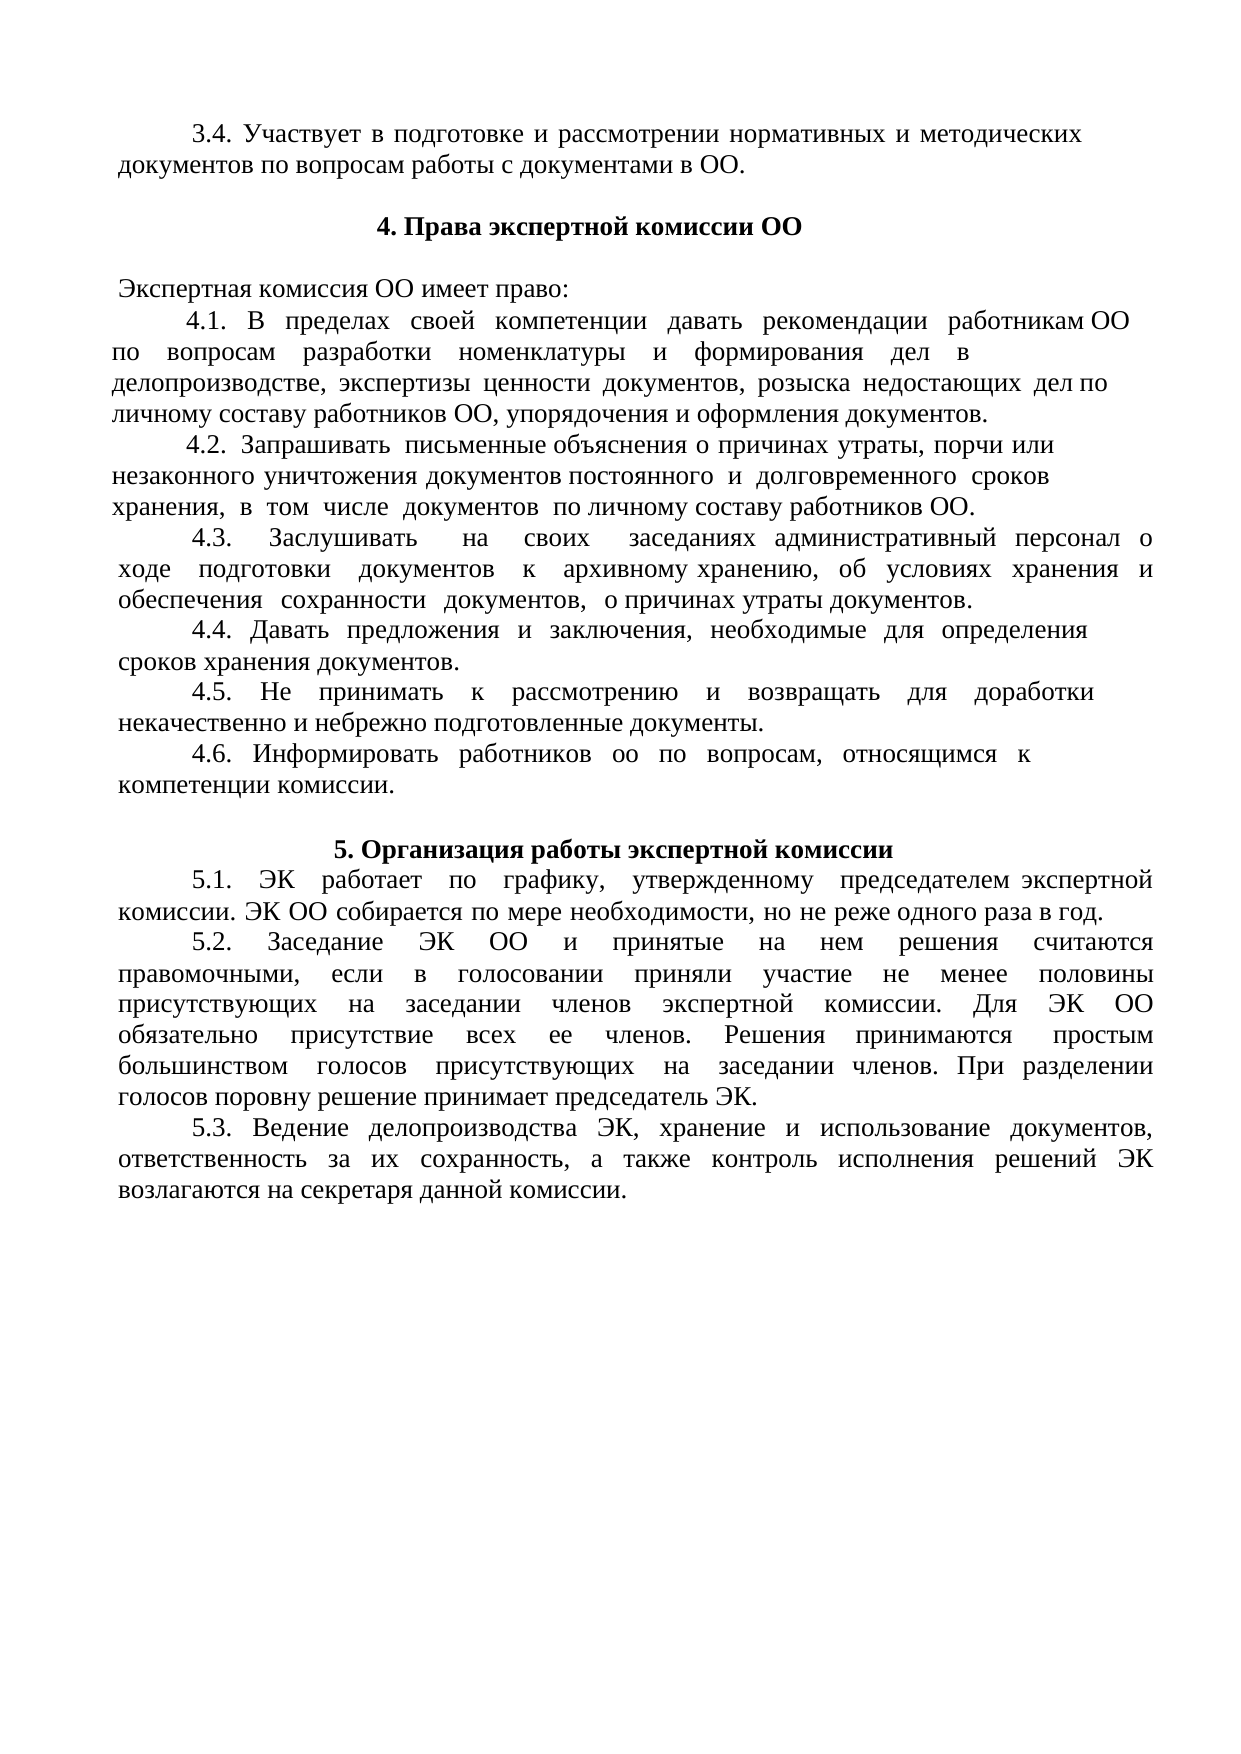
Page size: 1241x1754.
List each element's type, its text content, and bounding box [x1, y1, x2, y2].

text 5.2. Заседание ЭК ОО и принятые на нем решения считаются правомочными, если в голосовании приняли участие не менее половины присутствующих на заседании членов экспертной комиссии. Для ЭК ОО обязательно присутствие всех ее членов. Решения принимаются простым большинством голосов присутствующих на заседании членов. При разделении голосов поровну решение принимает председатель ЭК. [118, 926, 1154, 1112]
text Экспертная комиссия ОО имеет право: [118, 273, 900, 304]
text 4.4. Давать предложения и заключения, необходимые для определения сроков хранения документов. [118, 614, 1159, 676]
text 4.1. В пределах своей компетенции давать рекомендации работникам ОО по вопросам разработки номенклатуры и формирования дел в делопроизводстве, экспертизы ценности документов, розыска недостающих дел по личному составу работников ОО, упорядочения и оформления документов. [112, 304, 1152, 428]
text 4.6. Информировать работников оо по вопросам, относящимся к компетенции комиссии. [118, 738, 1158, 800]
text 4.2. Запрашивать письменные объяснения о причинах утраты, порчи или незаконного уничтожения документов постоянного и долговременного сроков хранения, в том числе документов по личному составу работников ОО. [112, 429, 1152, 521]
text 4.5. Не принимать к рассмотрению и возвращать для доработки некачественно и небрежно подготовленные документы. [118, 676, 1158, 738]
text 4.3. Заслушивать на своих заседаниях административный персонал о ходе подготовки документов к архивному хранению, об условиях хранения и обеспечения сохранности документов, о причинах утраты документов. [118, 521, 1153, 614]
text 5.1. ЭК работает по графику, утвержденному председателем экспертной комиссии. ЭК ОО собирается по мере необходимости, но не реже одного раза в год. [118, 864, 1153, 926]
text 4. Права экспертной комиссии ОО [192, 211, 900, 242]
text 5.3. Ведение делопроизводства ЭК, хранение и использование документов, ответственность за их сохранность, а также контроль исполнения решений ЭК возлагаются на секретаря данной комиссии. [118, 1112, 1153, 1204]
text 3.4. Участвует в подготовке и рассмотрении нормативных и методических документов по вопросам работы с документами в ОО. [118, 117, 1157, 179]
text 5. Организация работы экспертной комиссии [333, 834, 1154, 864]
